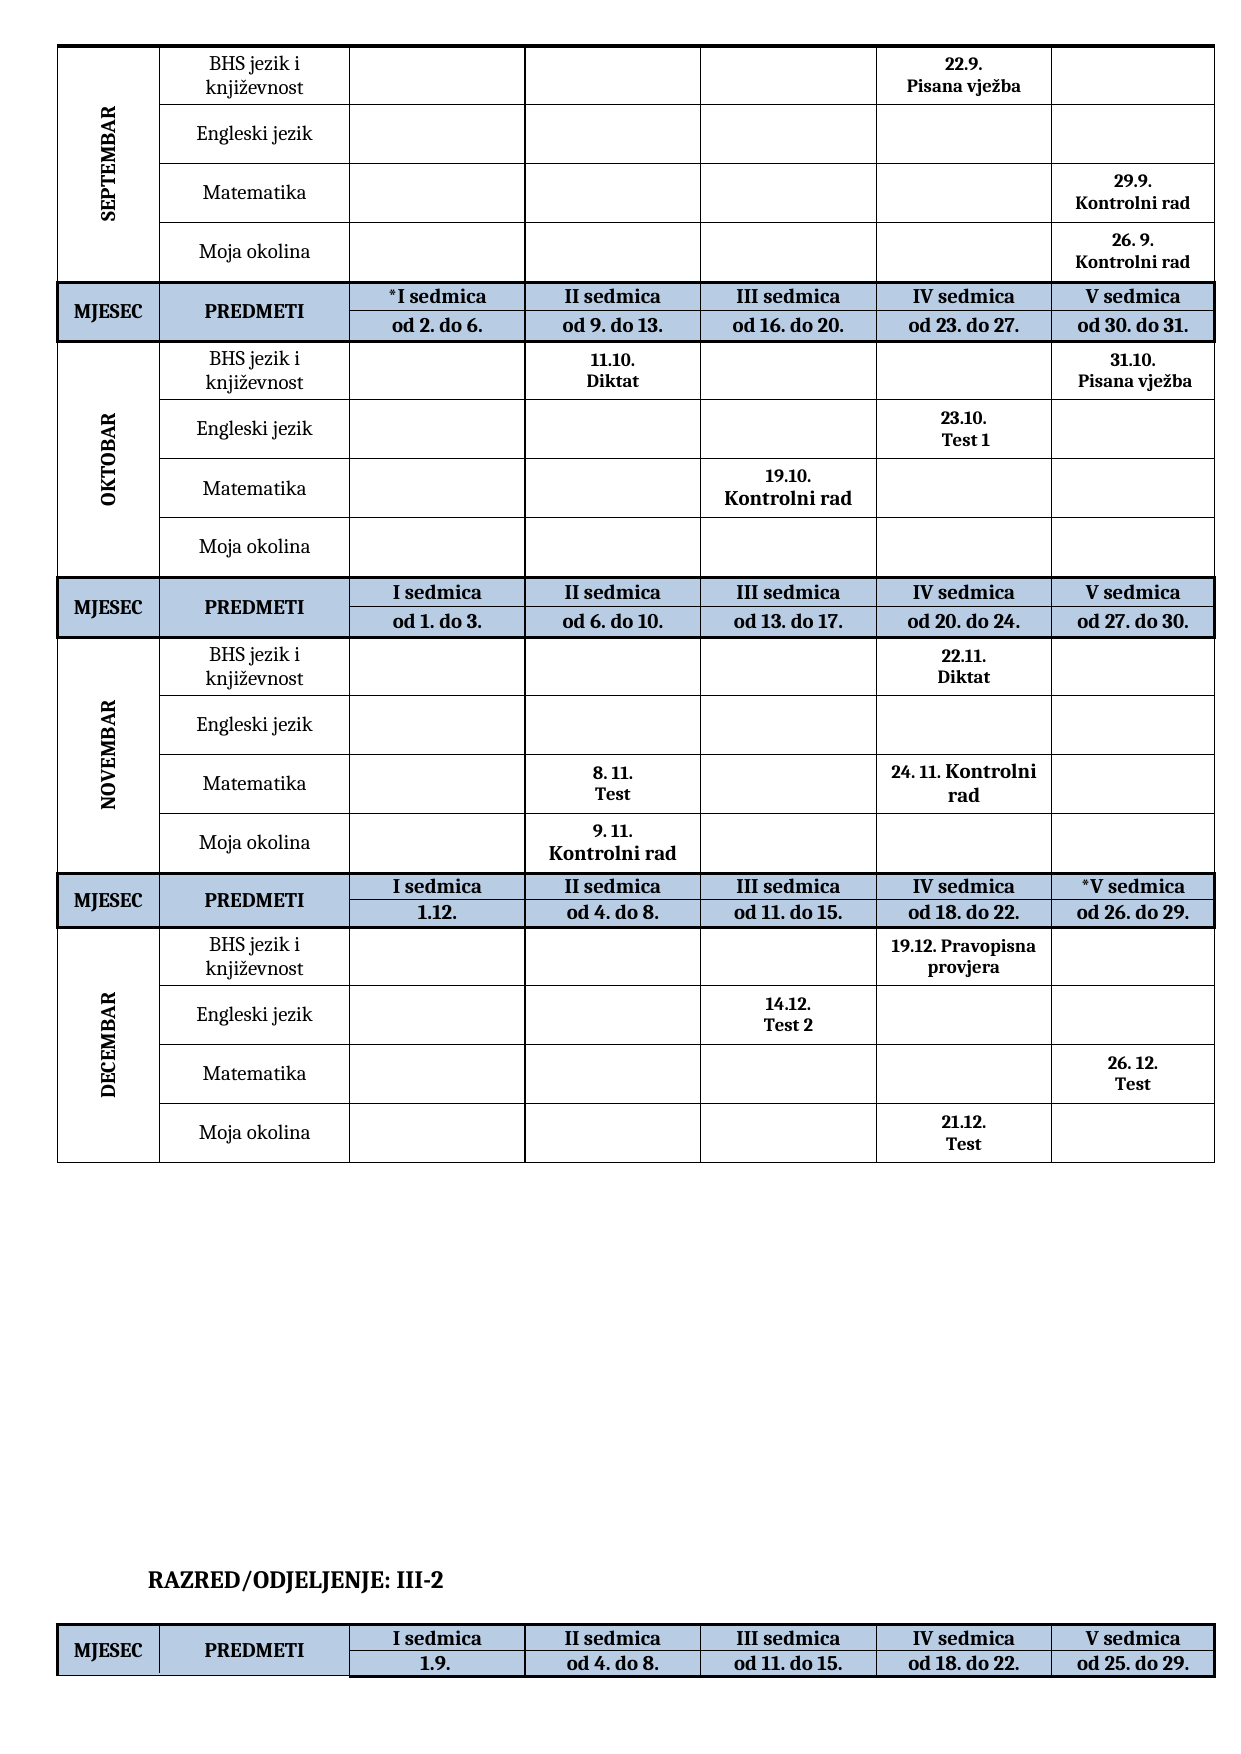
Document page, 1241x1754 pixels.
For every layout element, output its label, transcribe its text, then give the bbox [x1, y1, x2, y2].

table_cell [701, 164, 876, 222]
table_cell od 18. do 22. [877, 900, 1051, 926]
table_cell Engleski jezik [160, 105, 349, 162]
table_header III sedmica [701, 1626, 876, 1650]
table_cell 19.10. Kontrolni rad [701, 459, 876, 517]
table_cell [877, 986, 1051, 1044]
table_cell 26. 9. Kontrolni rad [1052, 223, 1214, 281]
table_cell od 9. do 13. [526, 311, 700, 340]
table_cell IV sedmica [877, 579, 1051, 606]
table_cell [1052, 696, 1214, 754]
table_cell [877, 518, 1051, 576]
table_cell [526, 986, 700, 1044]
table_cell 14.12. Test 2 [701, 986, 876, 1044]
table_cell od 11. do 15. [701, 1651, 876, 1675]
table_cell [350, 755, 524, 813]
table_cell [701, 400, 876, 458]
table_header II sedmica [526, 1626, 700, 1650]
table_cell [350, 1104, 524, 1162]
table_cell II sedmica [526, 875, 700, 899]
table_cell [877, 696, 1051, 754]
table_cell 8. 11. Test [526, 755, 700, 813]
table_cell [1052, 1104, 1214, 1162]
table_cell 23.10. Test 1 [877, 400, 1051, 458]
table_cell 1.9. [350, 1651, 524, 1675]
table_cell III sedmica [701, 284, 876, 310]
table_cell [701, 639, 876, 695]
table_cell od 25. do 29. [1052, 1651, 1213, 1675]
table_cell [350, 223, 524, 281]
table_cell [350, 105, 524, 162]
table_cell od 23. do 27. [877, 311, 1051, 340]
table_cell od 13. do 17. [701, 607, 876, 636]
table_cell PREDMETI [160, 579, 349, 636]
table_cell [701, 105, 876, 162]
table_cell [350, 518, 524, 576]
table_cell 29.9. Kontrolni rad [1052, 164, 1214, 222]
table_cell [701, 755, 876, 813]
table_cell [526, 223, 700, 281]
table_cell Matematika [160, 459, 349, 517]
table_cell od 27. do 30. [1052, 607, 1213, 636]
table_cell od 6. do 10. [526, 607, 700, 636]
table_cell OKTOBAR [58, 343, 159, 576]
table_cell [701, 343, 876, 399]
table_cell [877, 459, 1051, 517]
table_cell [701, 1045, 876, 1103]
table_cell 22.11. Diktat [877, 639, 1051, 695]
table_cell [701, 696, 876, 754]
table_cell BHS jezik i književnost [160, 48, 349, 103]
table_cell BHS jezik i književnost [160, 343, 349, 399]
table_cell [1052, 929, 1214, 985]
table_cell od 18. do 22. [877, 1651, 1051, 1675]
table_cell [701, 223, 876, 281]
table_cell [701, 814, 876, 872]
table_cell Moja okolina [160, 518, 349, 576]
table_cell od 4. do 8. [526, 1651, 700, 1675]
table_cell [526, 1045, 700, 1103]
table_cell od 2. do 6. [350, 311, 524, 340]
table_cell Matematika [160, 1045, 349, 1103]
text RAZRED/ODJELJENJE: III-2 [148, 1566, 1196, 1594]
table_cell [701, 1104, 876, 1162]
table_cell PREDMETI [160, 875, 349, 926]
table_cell [350, 1045, 524, 1103]
table_cell [1052, 639, 1214, 695]
table_cell IV sedmica [877, 284, 1051, 310]
table_cell [877, 343, 1051, 399]
table_cell III sedmica [701, 579, 876, 606]
table_cell V sedmica [1052, 579, 1213, 606]
table_cell od 20. do 24. [877, 607, 1051, 636]
table_cell NOVEMBAR [58, 639, 159, 872]
table_cell II sedmica [526, 284, 700, 310]
table_cell [350, 343, 524, 399]
table_cell [526, 639, 700, 695]
table_cell 24. 11. Kontrolni rad [877, 755, 1051, 813]
table_header MJESEC [59, 1626, 159, 1675]
table_cell [1052, 400, 1214, 458]
table_cell BHS jezik i književnost [160, 639, 349, 695]
table_cell [526, 929, 700, 985]
table_cell od 26. do 29. [1052, 900, 1213, 926]
table_cell [1052, 814, 1214, 872]
table_cell Matematika [160, 755, 349, 813]
table_cell 19.12. Pravopisna provjera [877, 929, 1051, 985]
table_cell Moja okolina [160, 1104, 349, 1162]
table_cell [877, 814, 1051, 872]
table_cell [1052, 755, 1214, 813]
table_cell I sedmica [350, 875, 524, 899]
table_cell I sedmica [350, 579, 524, 606]
table_cell od 16. do 20. [701, 311, 876, 340]
table_cell 1.12. [350, 900, 524, 926]
table_cell 21.12. Test [877, 1104, 1051, 1162]
table_cell MJESEC [59, 579, 159, 636]
table_cell [526, 459, 700, 517]
table_cell od 11. do 15. [701, 900, 876, 926]
table_cell III sedmica [701, 875, 876, 899]
table_header PREDMETI [159, 1626, 349, 1675]
table_cell [350, 48, 524, 103]
table_cell [701, 929, 876, 985]
table_cell SEPTEMBAR [58, 48, 159, 281]
table_cell [350, 400, 524, 458]
table_cell [701, 48, 876, 103]
table_header IV sedmica [877, 1626, 1051, 1650]
table_cell 11.10. Diktat [526, 343, 700, 399]
table_cell Matematika [160, 164, 349, 222]
table_cell [350, 164, 524, 222]
table_cell [526, 105, 700, 162]
table_header I sedmica [350, 1626, 524, 1650]
table_cell 9. 11. Kontrolni rad [526, 814, 700, 872]
table_cell Engleski jezik [160, 696, 349, 754]
table_cell [350, 459, 524, 517]
table_cell [526, 164, 700, 222]
table_cell [350, 986, 524, 1044]
table_cell Moja okolina [160, 223, 349, 281]
table_cell [1052, 48, 1214, 103]
table_cell [877, 223, 1051, 281]
table_cell PREDMETI [160, 284, 349, 340]
table_cell V sedmica [1052, 284, 1213, 310]
table_header V sedmica [1052, 1626, 1213, 1650]
table_cell MJESEC [59, 284, 159, 340]
table_cell [350, 696, 524, 754]
table_cell *V sedmica [1052, 875, 1213, 899]
table_cell IV sedmica [877, 875, 1051, 899]
table_cell od 30. do 31. [1052, 311, 1213, 340]
table_cell [701, 518, 876, 576]
table_cell [526, 518, 700, 576]
table_cell 31.10. Pisana vježba [1052, 343, 1214, 399]
table_cell [1052, 518, 1214, 576]
table_cell *I sedmica [350, 284, 524, 310]
table_cell [526, 400, 700, 458]
table_cell [526, 696, 700, 754]
table_cell MJESEC [59, 875, 159, 926]
table_cell [350, 814, 524, 872]
table_cell od 4. do 8. [526, 900, 700, 926]
table_cell [877, 1045, 1051, 1103]
table_cell [350, 929, 524, 985]
table_cell [877, 105, 1051, 162]
table_cell Moja okolina [160, 814, 349, 872]
table_cell [1052, 105, 1214, 162]
table_cell DECEMBAR [58, 929, 159, 1162]
table_cell [1052, 986, 1214, 1044]
table_cell [877, 164, 1051, 222]
table_cell [526, 48, 700, 103]
table_cell [526, 1104, 700, 1162]
table_cell Engleski jezik [160, 400, 349, 458]
table_cell [350, 639, 524, 695]
table_cell 22.9. Pisana vježba [877, 48, 1051, 103]
table_cell Engleski jezik [160, 986, 349, 1044]
table_cell 26. 12. Test [1052, 1045, 1214, 1103]
table_cell II sedmica [526, 579, 700, 606]
table_cell BHS jezik i književnost [160, 929, 349, 985]
table_cell od 1. do 3. [350, 607, 524, 636]
table_cell [1052, 459, 1214, 517]
